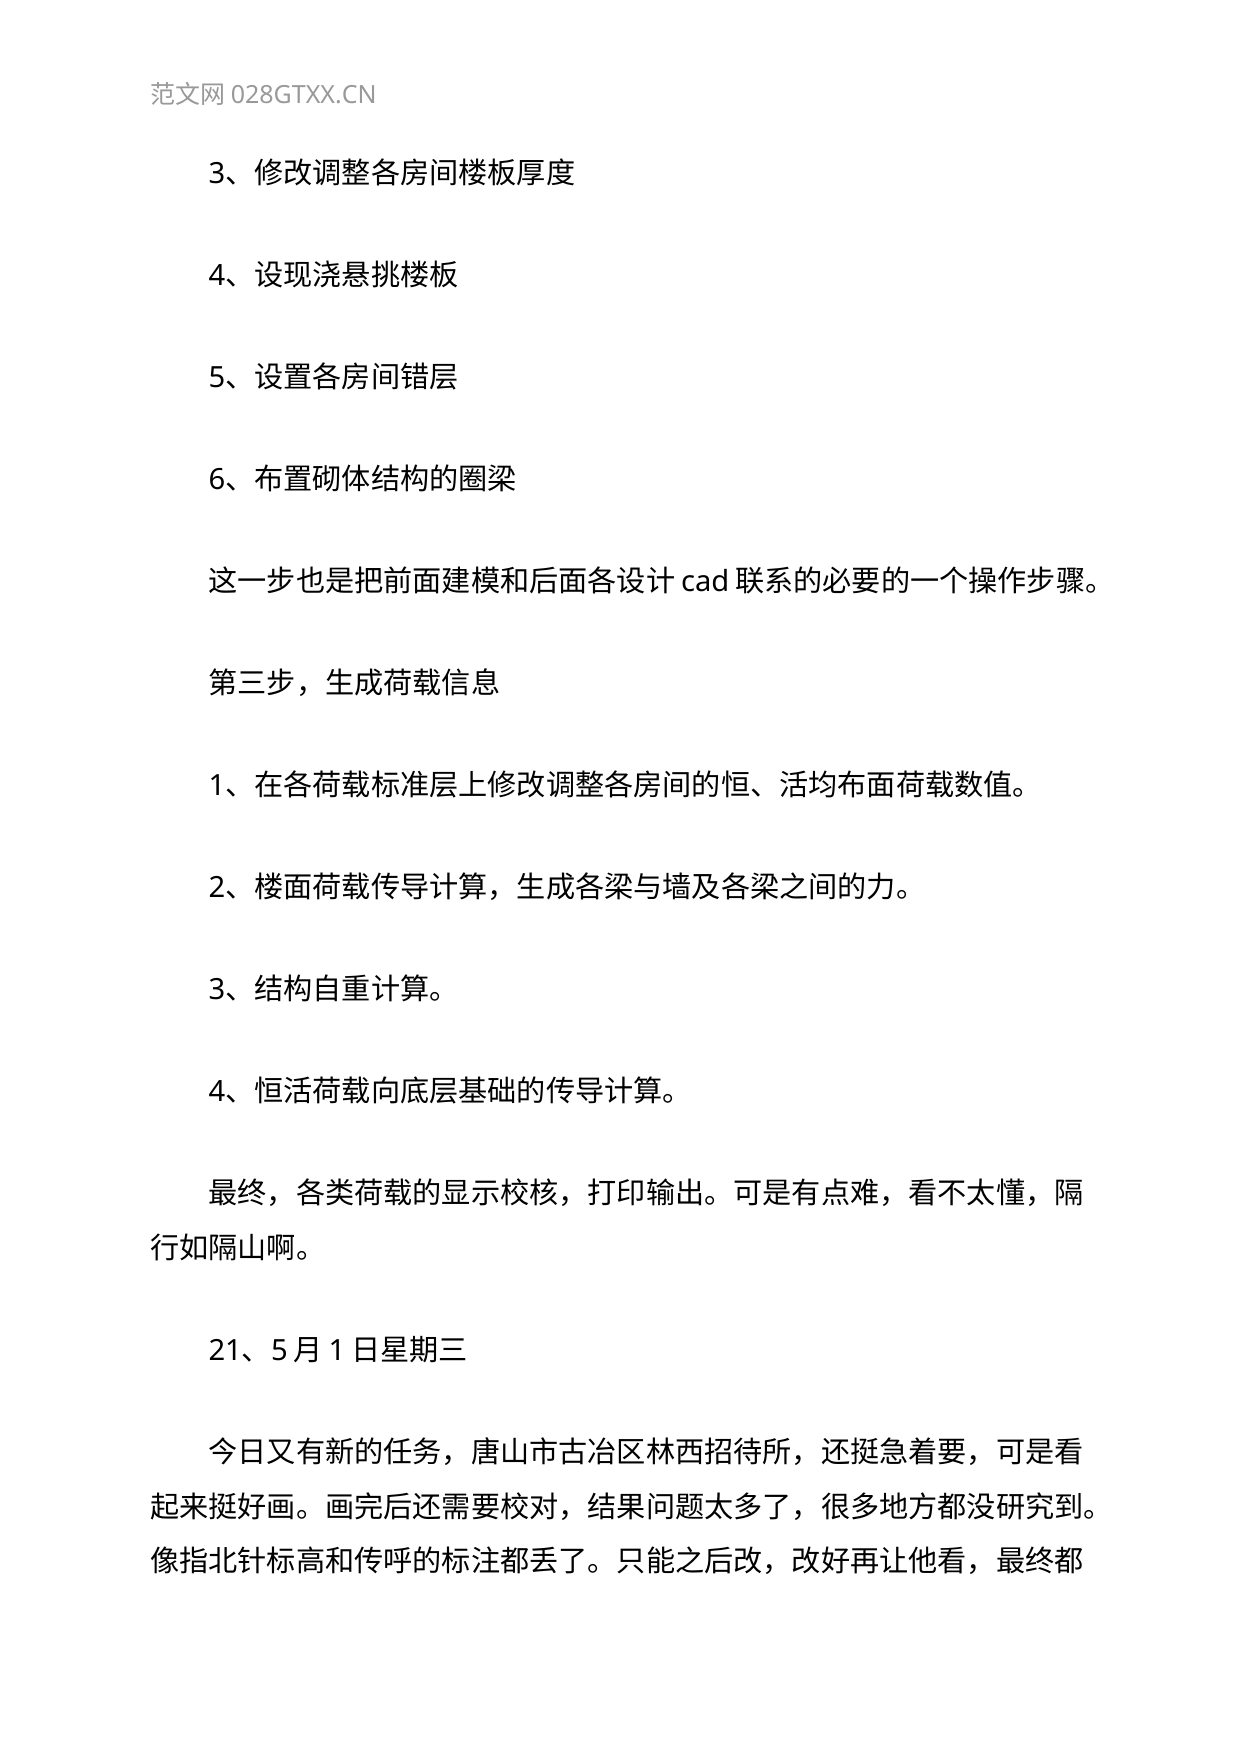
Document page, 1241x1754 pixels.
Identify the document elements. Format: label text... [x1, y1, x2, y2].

text 5、设置各房间错层 [150, 354, 1090, 396]
text 3、修改调整各房间楼板厚度 [150, 150, 1090, 192]
text 2、楼面荷载传导计算，生成各梁与墙及各梁之间的力。 [150, 864, 1090, 906]
text 6、布置砌体结构的圈梁 [150, 456, 1090, 498]
text 第三步，生成荷载信息 [150, 660, 1090, 702]
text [150, 1428, 1090, 1580]
text 最终，各类荷载的显示校核，打印输出。可是有点难，看不太懂，隔行如隔山啊。 [150, 1169, 1090, 1267]
text 4、恒活荷载向底层基础的传导计算。 [150, 1068, 1090, 1110]
text 1、在各荷载标准层上修改调整各房间的恒、活均布面荷载数值。 [150, 762, 1090, 804]
text 3、结构自重计算。 [150, 966, 1090, 1008]
text 4、设现浇悬挑楼板 [150, 252, 1090, 294]
text 21、5月1日星期三 [150, 1326, 1090, 1369]
text 这一步也是把前面建模和后面各设计cad联系的必要的一个操作步骤。 [150, 558, 1090, 600]
